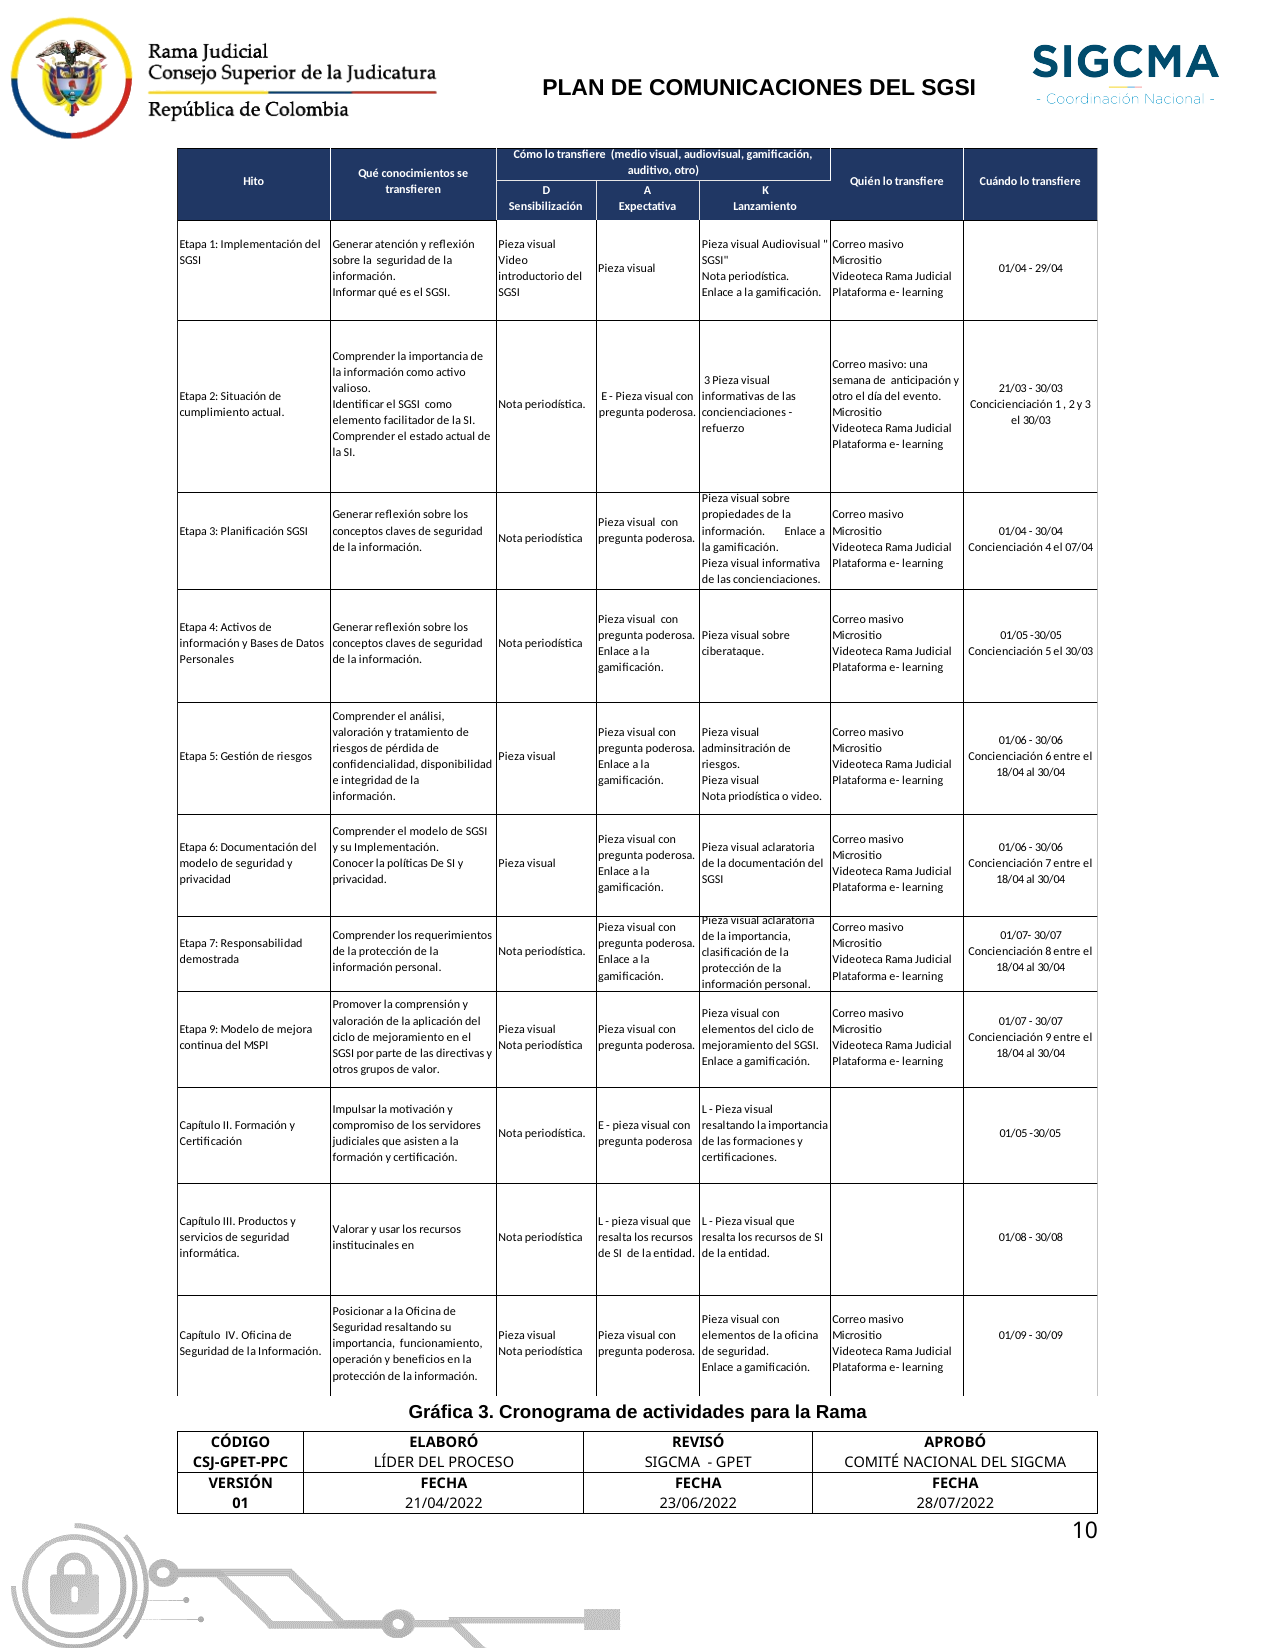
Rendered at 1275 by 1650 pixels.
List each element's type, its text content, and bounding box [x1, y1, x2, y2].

picture [831, 709, 963, 814]
picture [964, 992, 1097, 1087]
picture [700, 709, 830, 814]
picture [597, 815, 699, 916]
picture [497, 917, 596, 991]
picture [1199, 56, 1205, 63]
picture [497, 992, 596, 1087]
picture [964, 917, 1097, 991]
text Gráfica 3. Cronograma de actividades para la Rama [177, 1401, 1098, 1423]
picture [331, 1184, 496, 1295]
picture [497, 815, 596, 916]
picture [831, 815, 963, 916]
picture [964, 1184, 1097, 1295]
picture [700, 1184, 830, 1295]
picture [178, 1088, 330, 1183]
picture [331, 992, 496, 1087]
picture [597, 917, 699, 991]
picture [1028, 36, 1220, 112]
picture [0, 709, 1266, 1648]
picture [700, 992, 830, 1087]
picture [700, 1088, 830, 1183]
picture [497, 1088, 596, 1183]
picture [964, 709, 1097, 814]
picture [178, 815, 330, 916]
picture [497, 1184, 596, 1295]
picture [597, 1184, 699, 1295]
picture [700, 917, 830, 991]
picture [831, 1184, 963, 1295]
picture [831, 917, 963, 991]
picture [597, 992, 699, 1087]
picture [2, 6, 445, 151]
picture [700, 815, 830, 916]
picture [597, 709, 699, 814]
picture [597, 1088, 699, 1183]
picture [964, 815, 1097, 916]
picture [331, 815, 496, 916]
picture [331, 709, 496, 814]
picture [178, 1184, 330, 1295]
picture [331, 1088, 496, 1183]
picture [178, 917, 330, 991]
picture [964, 1088, 1097, 1183]
picture [831, 992, 963, 1087]
picture [497, 709, 596, 814]
picture [831, 1088, 963, 1183]
